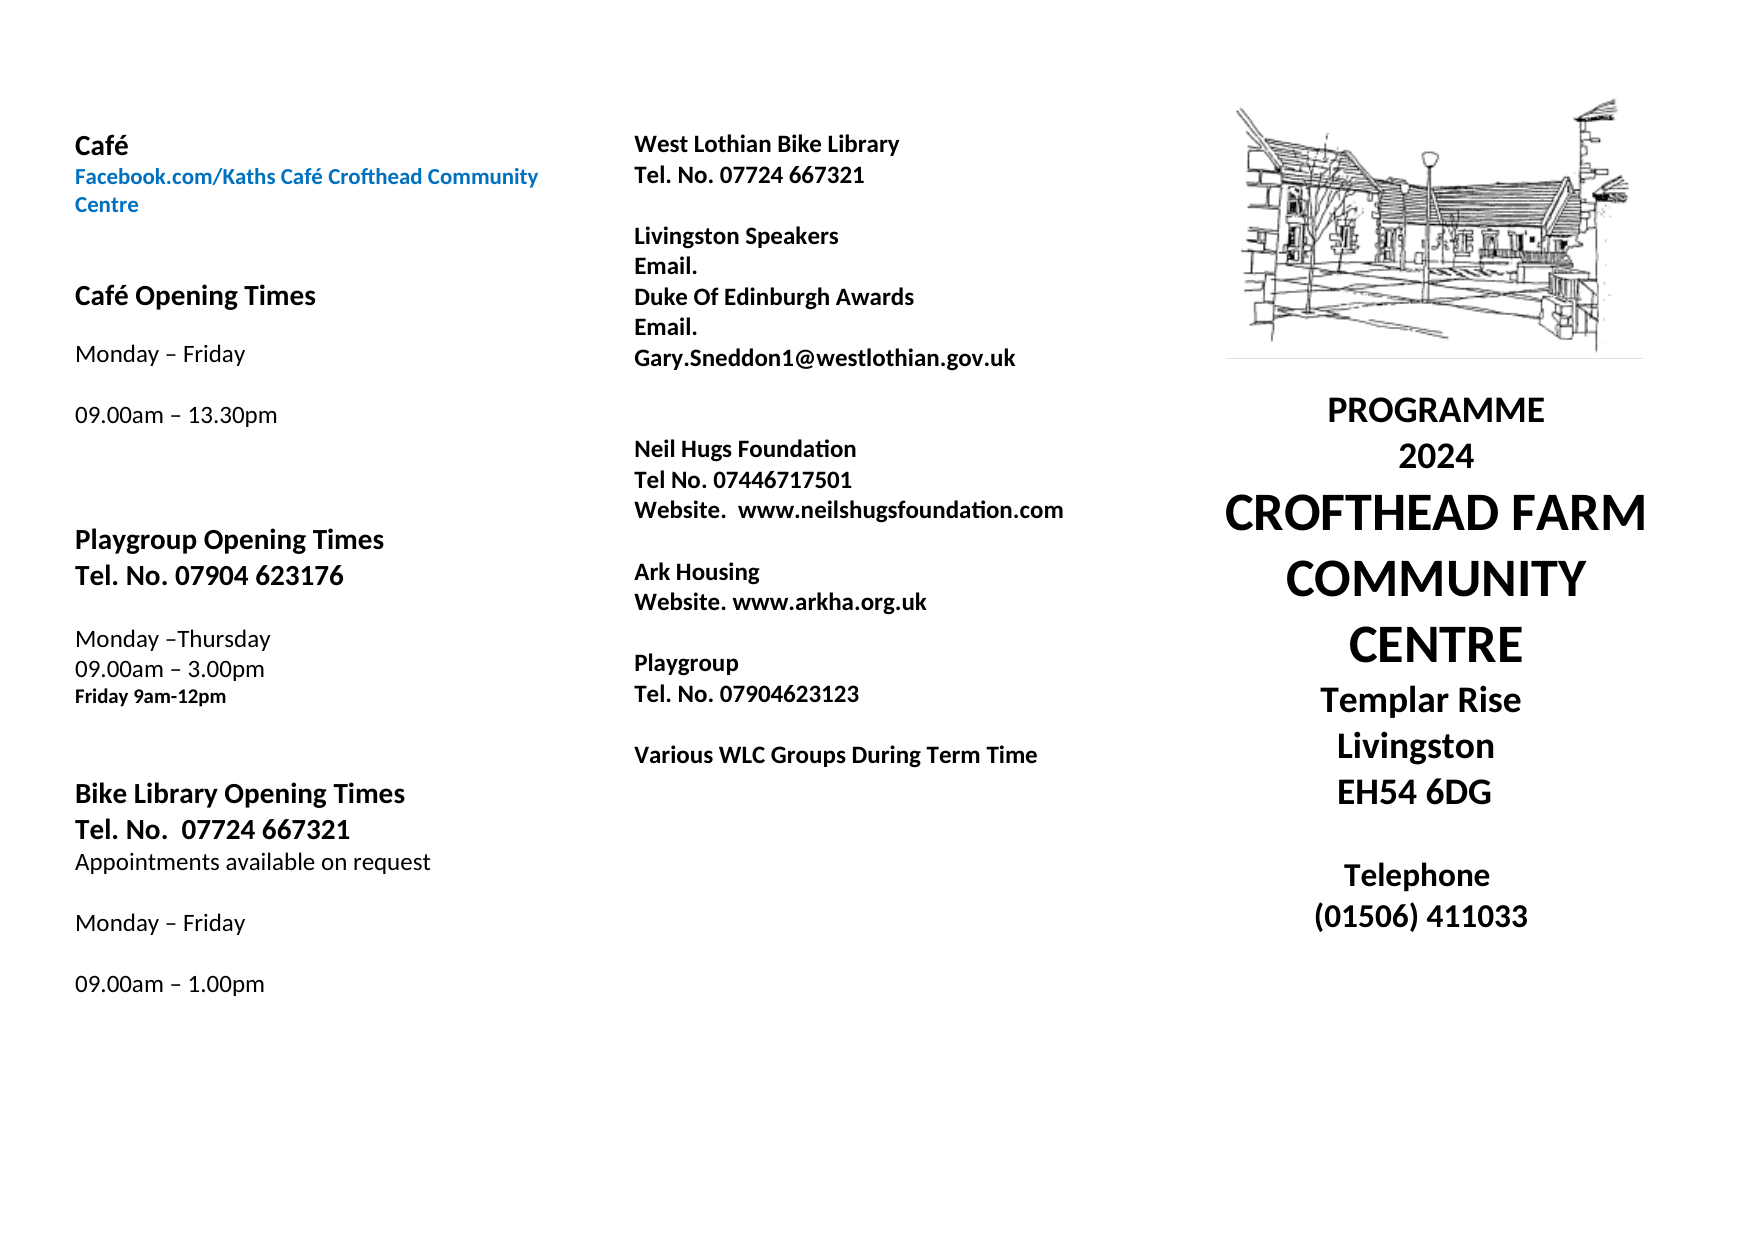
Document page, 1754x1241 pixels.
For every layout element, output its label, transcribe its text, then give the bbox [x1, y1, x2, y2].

text Livingston [1193, 722, 1679, 768]
text Monday – Friday [75, 338, 560, 368]
subtitle Café [75, 127, 560, 162]
text Monday – Friday [75, 908, 560, 938]
text EH54 6DG [1193, 768, 1679, 813]
text Email. [634, 311, 1119, 342]
text Tel No. 07446717501 [634, 464, 1119, 494]
text Playgroup Opening Times [75, 521, 560, 557]
text Appointments available on request [75, 847, 560, 877]
subtitle Telephone [1193, 854, 1679, 895]
text 09.00am – 13.30pm [75, 399, 560, 429]
text Bike Library Opening Times [75, 775, 560, 811]
text Tel. No. 07724 667321 [634, 159, 1119, 189]
text Tel. No. 07904 623176 [75, 557, 560, 592]
text Facebook.com/Kaths Café Crofthead Community Centre [75, 162, 560, 218]
text West Lothian Bike Library [634, 128, 1119, 159]
text Duke Of Edinburgh Awards [634, 281, 1119, 311]
text 2024 [1193, 432, 1679, 478]
subtitle (01506) 411033 [1193, 895, 1679, 936]
text Ark Housing [634, 556, 1119, 586]
text Templar Rise [1193, 676, 1679, 722]
picture [1226, 97, 1646, 362]
text Website. www.neilshugsfoundation.com [634, 494, 1119, 525]
subtitle PROGRAMME [1193, 386, 1679, 432]
text Various WLC Groups During Term Time [634, 739, 1119, 769]
text Neil Hugs Foundation [634, 433, 1119, 464]
text Livingston Speakers [634, 220, 1119, 250]
text 09.00am – 1.00pm [75, 969, 560, 999]
text Friday 9am-12pm [75, 684, 560, 709]
text Gary.Sneddon1@westlothian.gov.uk [634, 342, 1119, 372]
text Email. [634, 250, 1119, 281]
text Tel. No. 07904623123 [634, 678, 1119, 708]
text Playgroup [634, 647, 1119, 678]
text Website. www.arkha.org.uk [634, 586, 1119, 617]
subtitle Café Opening Times [75, 277, 560, 312]
text Tel. No. 07724 667321 [75, 811, 560, 847]
text Monday –Thursday [75, 623, 560, 653]
subtitle CROFTHEAD FARM COMMUNITY CENTRE [1193, 478, 1679, 676]
text 09.00am – 3.00pm [75, 653, 560, 684]
